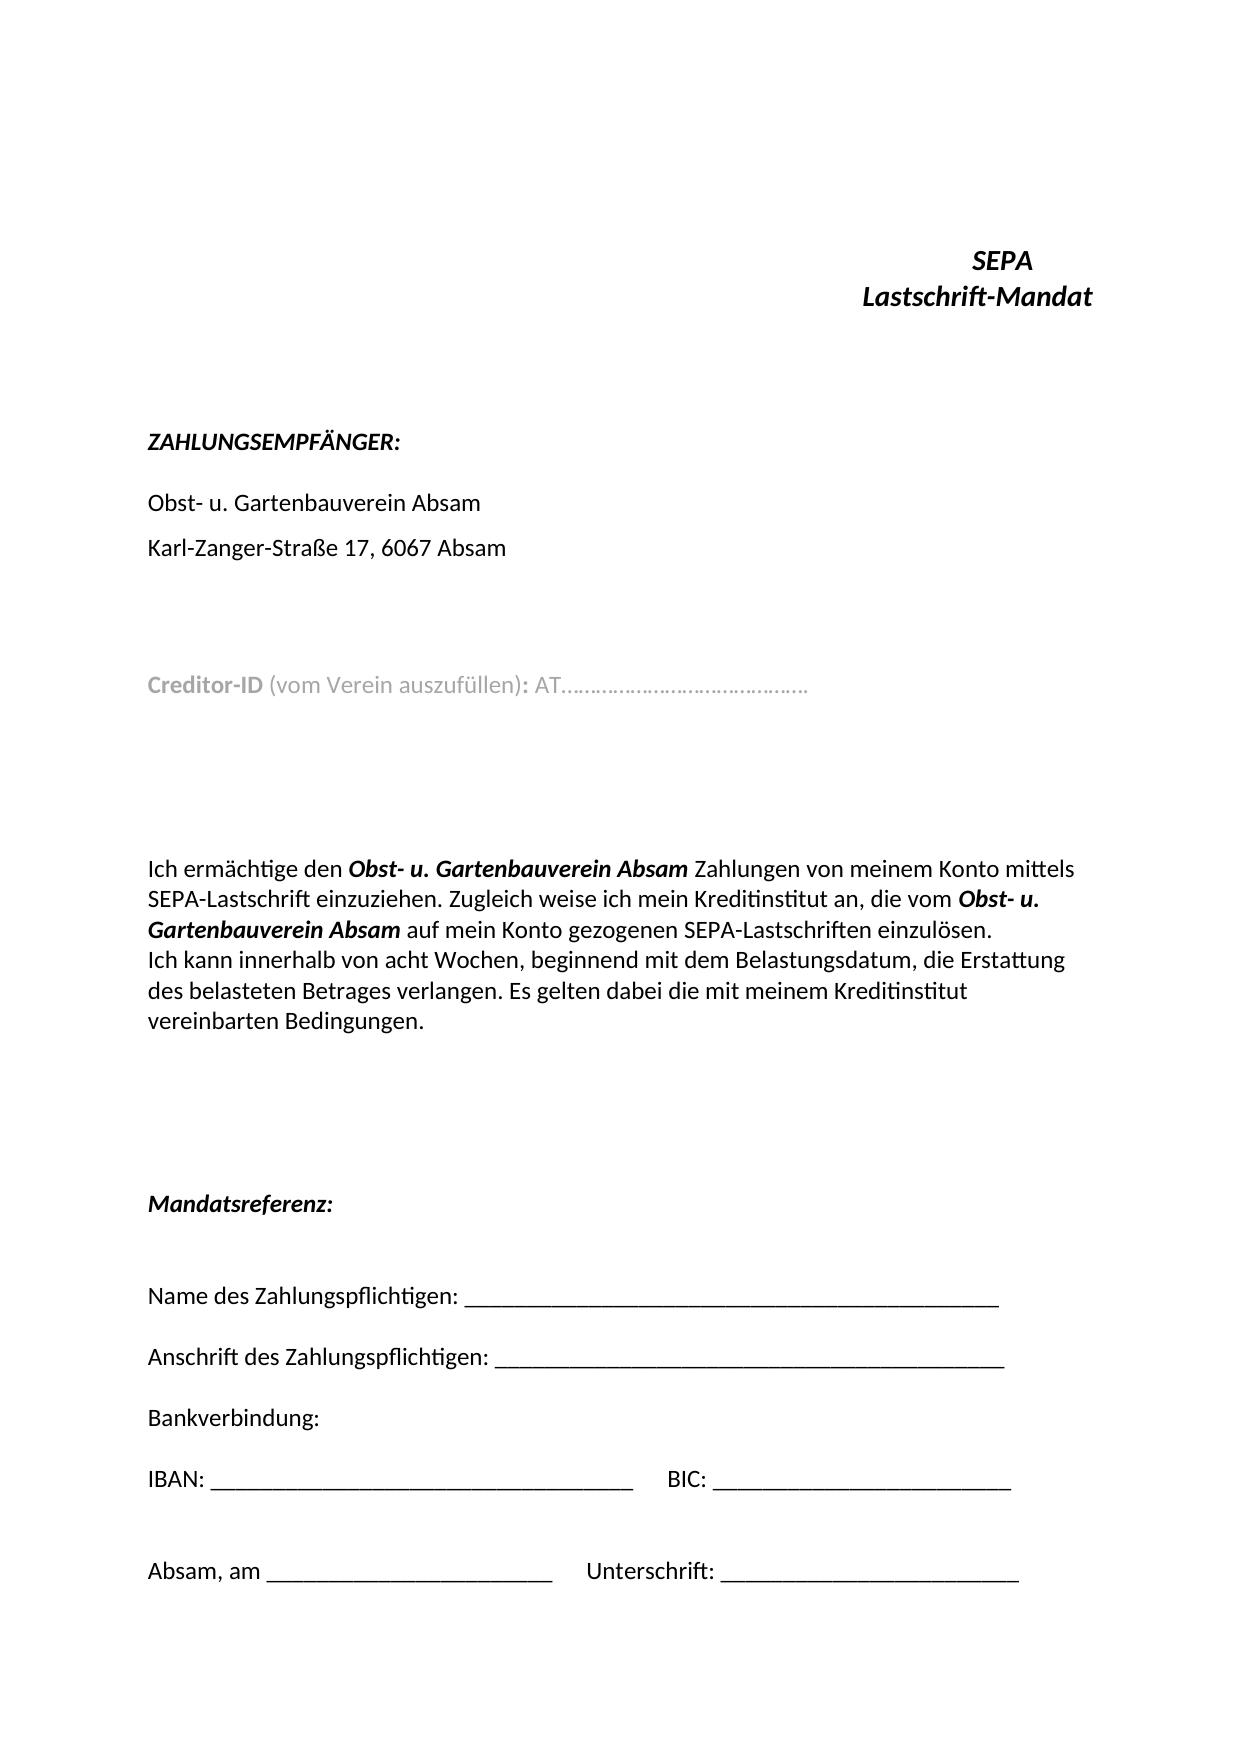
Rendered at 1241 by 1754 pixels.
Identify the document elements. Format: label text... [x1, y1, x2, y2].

text Ich ermächtige den Obst- u. Gartenbauverein Absam Zahlungen von meinem Konto mittels SEPA-Lastschrift einzuziehen. Zugleich weise ich mein Kreditinstitut an, die vom Obst- u. Gartenbauverein Absam auf mein Konto gezogenen SEPA-Lastschriften einzulösen. [148, 853, 1093, 944]
text ZAHLUNGSEMPFÄNGER: [148, 426, 1093, 456]
text Creditor-ID (vom Verein auszufüllen): AT……………………………………. [148, 670, 1093, 700]
text SEPA [959, 242, 1093, 278]
text Anschrift des Zahlungspflichtigen: _________________________________________ [148, 1341, 1093, 1372]
text Lastschrift-Mandat [148, 278, 1093, 314]
text Bankverbindung: [148, 1402, 1093, 1433]
text Absam, am _______________________ Unterschrift: ________________________ [148, 1555, 1063, 1585]
text Mandatsreferenz: [148, 1188, 1093, 1219]
text Ich kann innerhalb von acht Wochen, beginnend mit dem Belastungsdatum, die Erstattung des belasteten Betrages verlangen. Es gelten dabei die mit meinem Kreditinstitut vereinbarten Bedingungen. [148, 944, 1093, 1036]
text Karl-Zanger-Straße 17, 6067 Absam [148, 532, 1093, 563]
text IBAN: __________________________________ BIC: ________________________ [148, 1463, 1093, 1494]
text Obst- u. Gartenbauverein Absam [148, 487, 1093, 517]
text Name des Zahlungspflichtigen: ___________________________________________ [148, 1280, 1093, 1311]
